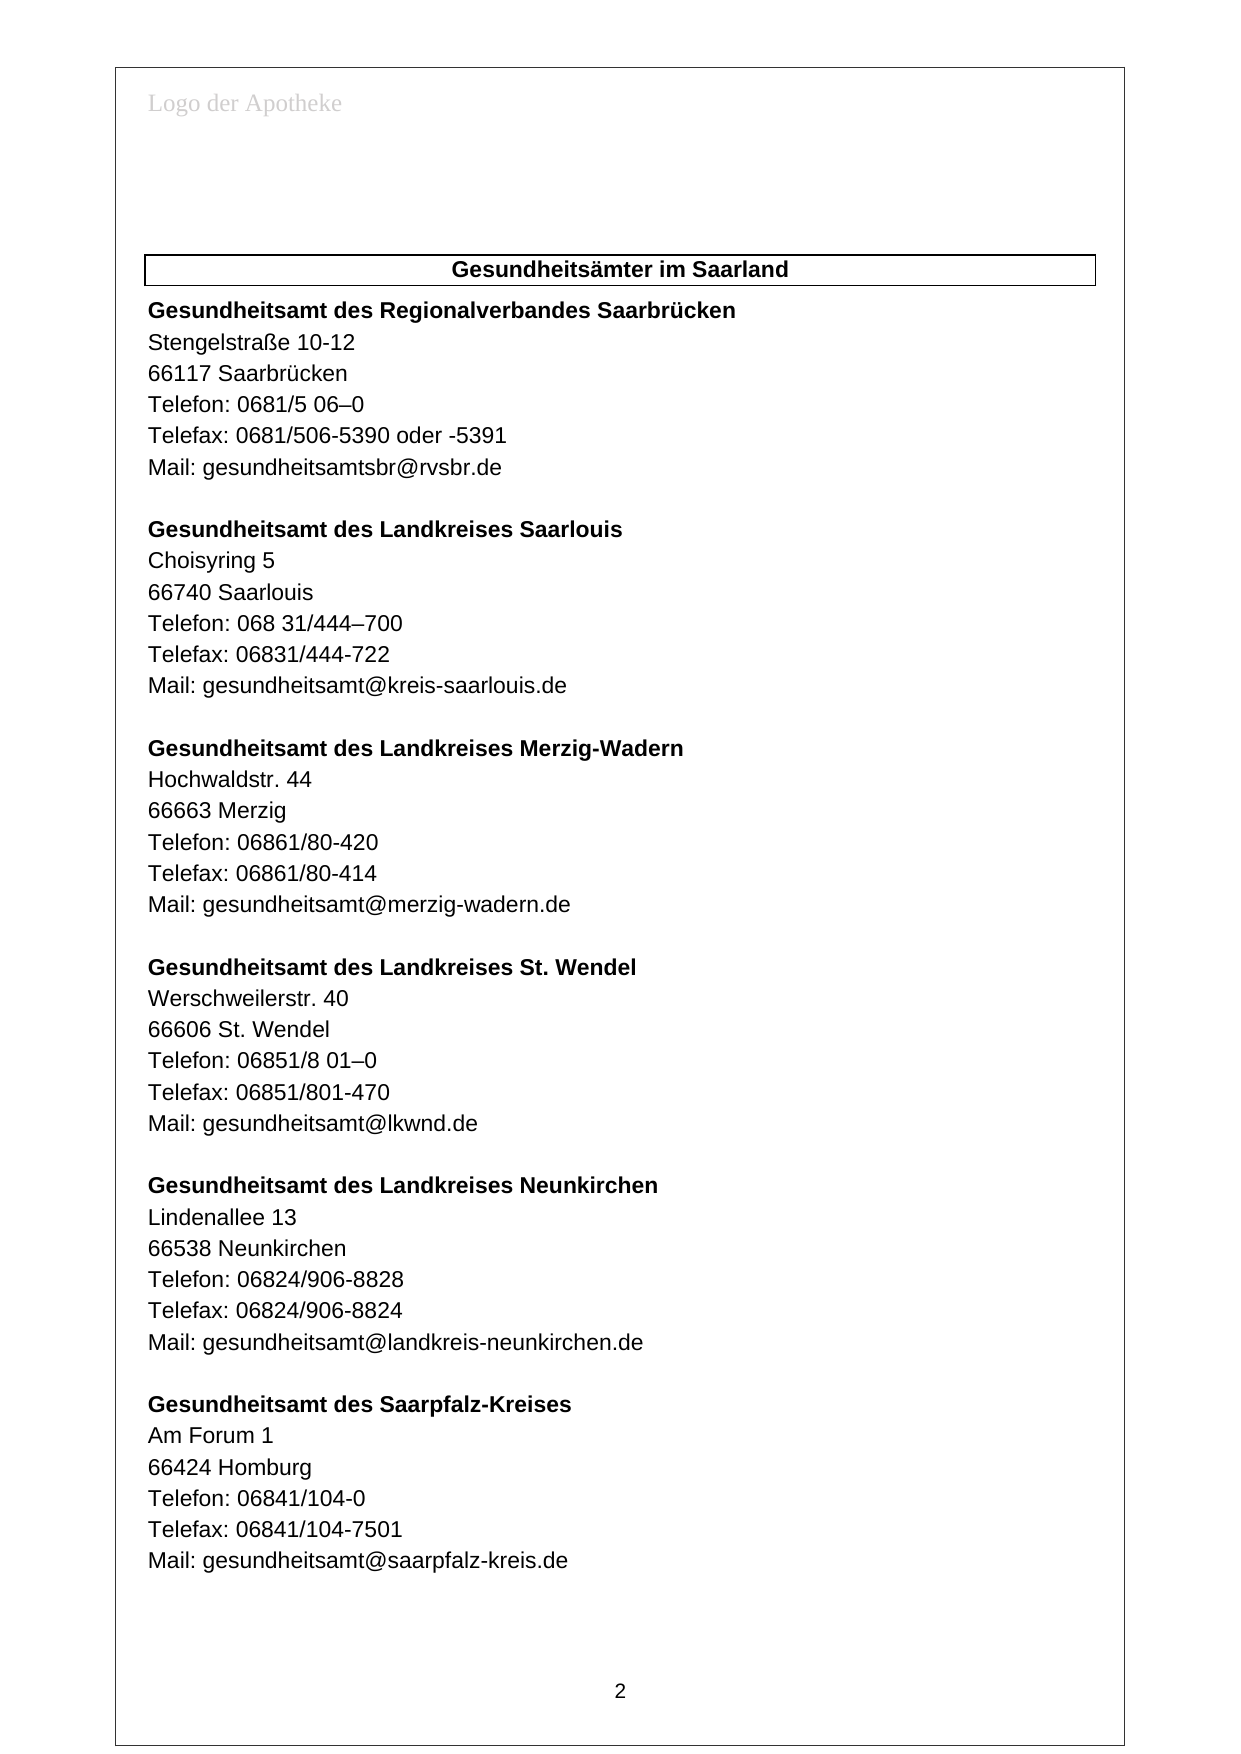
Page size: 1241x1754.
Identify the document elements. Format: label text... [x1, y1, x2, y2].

text Telefax: 06851/801-470 [148, 1080, 1092, 1105]
text Gesundheitsamt des Landkreises Saarlouis [148, 517, 1092, 542]
text 66663 Merzig [148, 799, 1092, 824]
text 66538 Neunkirchen [148, 1236, 1092, 1261]
text Telefon: 0681/5 06–0 [148, 392, 1092, 417]
text Mail: gesundheitsamtsbr@rvsbr.de [148, 455, 1092, 480]
text Hochwaldstr. 44 [148, 767, 1092, 792]
text 66740 Saarlouis [148, 580, 1092, 605]
text Telefax: 06841/104-7501 [148, 1517, 1092, 1542]
text Gesundheitsamt des Landkreises Neunkirchen [148, 1174, 1092, 1199]
text Telefax: 06861/80-414 [148, 861, 1092, 886]
subtitle Gesundheitsämter im Saarland [146, 256, 1095, 285]
text Gesundheitsamt des Landkreises Merzig-Wadern [148, 736, 1092, 761]
text Telefon: 06824/906-8828 [148, 1267, 1092, 1292]
text Telefon: 06851/8 01–0 [148, 1049, 1092, 1074]
text 66117 Saarbrücken [148, 361, 1092, 386]
text Werschweilerstr. 40 [148, 986, 1092, 1011]
text Mail: gesundheitsamt@saarpfalz-kreis.de [148, 1549, 1092, 1574]
text Am Forum 1 [148, 1424, 1092, 1449]
text Telefax: 06831/444-722 [148, 642, 1092, 667]
text Lindenallee 13 [148, 1205, 1092, 1230]
text 66606 St. Wendel [148, 1017, 1092, 1042]
text Choisyring 5 [148, 549, 1092, 574]
text Stengelstraße 10-12 [148, 330, 1092, 355]
text Mail: gesundheitsamt@lkwnd.de [148, 1111, 1092, 1136]
text 66424 Homburg [148, 1455, 1092, 1480]
text Telefax: 06824/906-8824 [148, 1299, 1092, 1324]
text Telefon: 06841/104-0 [148, 1486, 1092, 1511]
text Telefon: 06861/80-420 [148, 830, 1092, 855]
text Telefax: 0681/506-5390 oder -5391 [148, 424, 1092, 449]
text Gesundheitsamt des Landkreises St. Wendel [148, 955, 1092, 980]
text Mail: gesundheitsamt@kreis-saarlouis.de [148, 674, 1092, 699]
text Gesundheitsamt des Regionalverbandes Saarbrücken [148, 299, 1092, 324]
text Mail: gesundheitsamt@merzig-wadern.de [148, 892, 1092, 917]
text Telefon: 068 31/444–700 [148, 611, 1092, 636]
text Gesundheitsamt des Saarpfalz-Kreises [148, 1392, 1092, 1417]
text Mail: gesundheitsamt@landkreis-neunkirchen.de [148, 1330, 1092, 1355]
